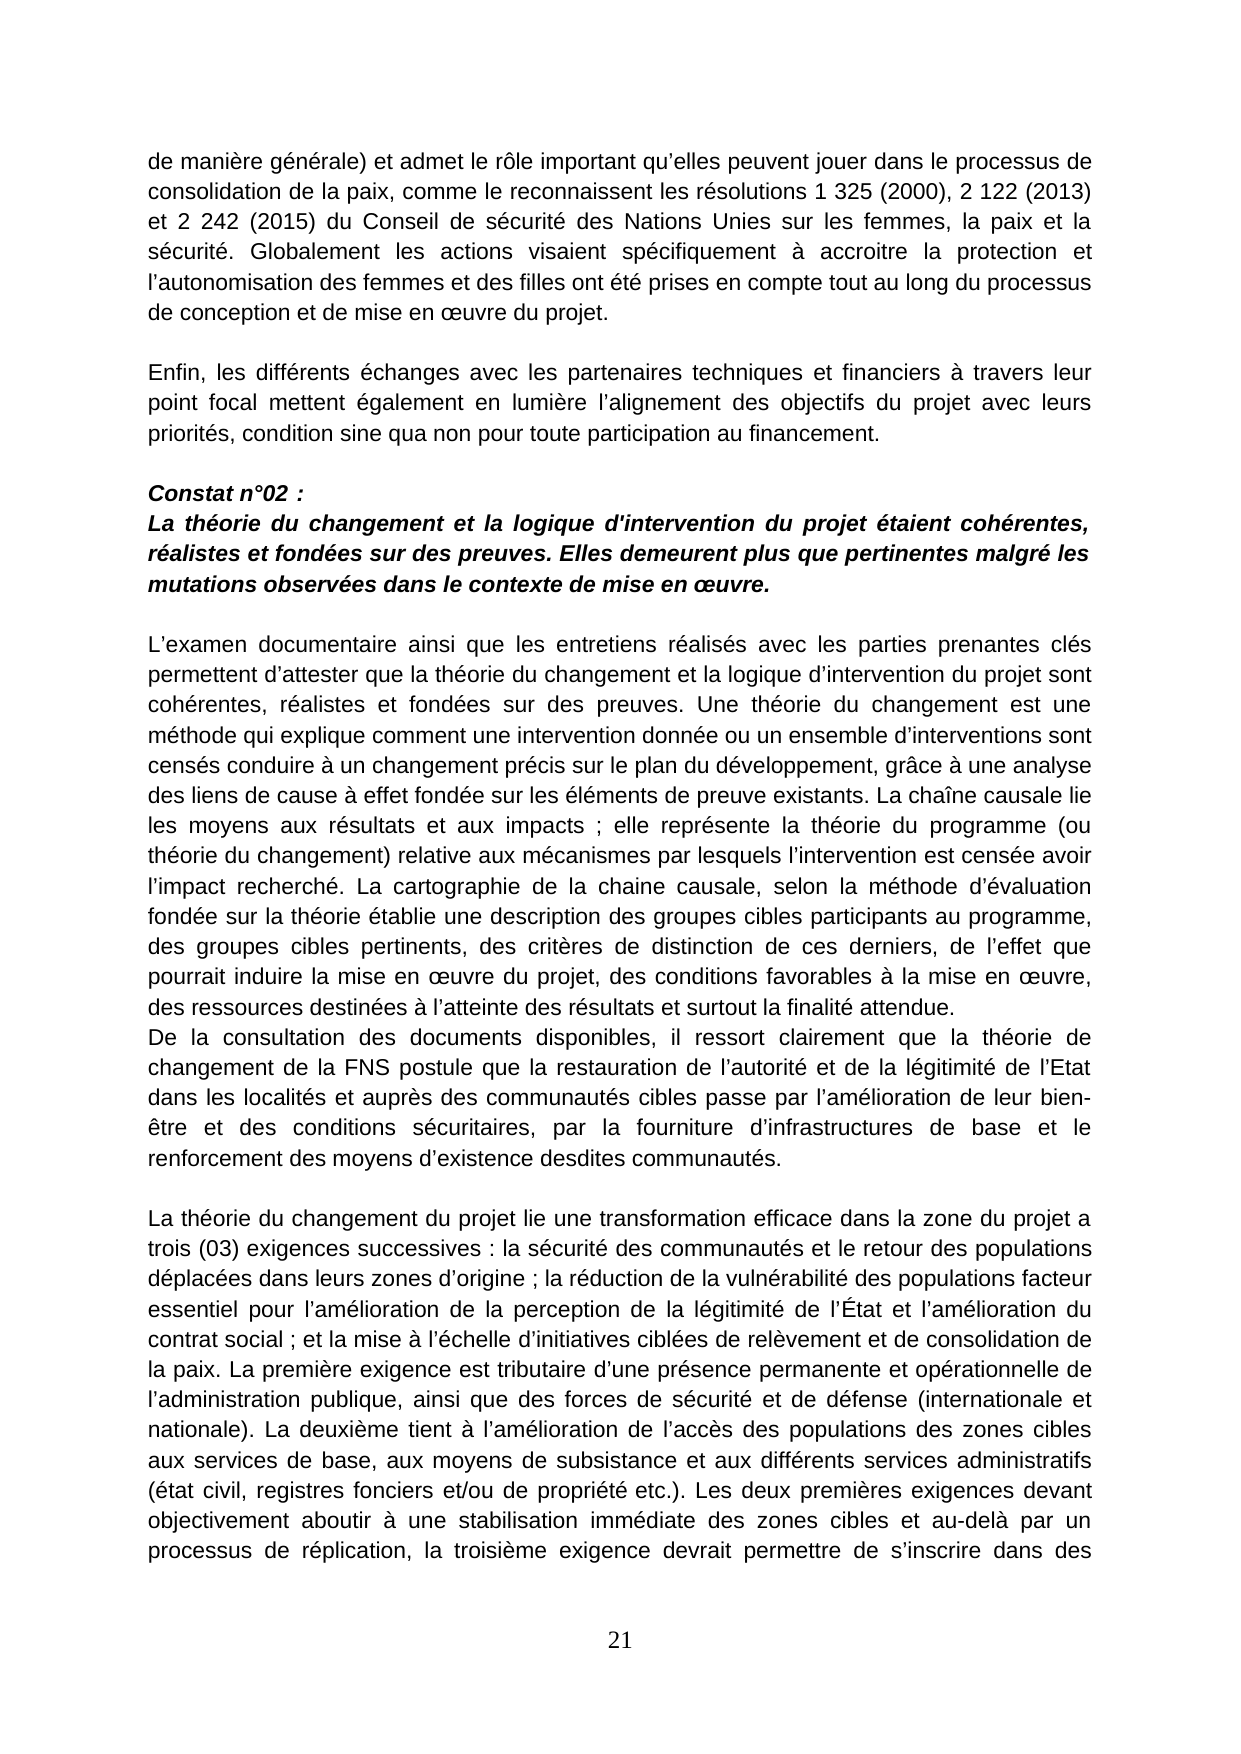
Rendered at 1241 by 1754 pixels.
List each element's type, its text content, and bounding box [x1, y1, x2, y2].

text La théorie du changement et la logique d'intervention du projet étaient cohérentes, réalistes et fondées sur des preuves. Elles demeurent plus que pertinentes malgré les mutations observées dans le contexte de mise en œuvre. [148, 510, 1093, 597]
text Enfin, les différents échanges avec les partenaires techniques et financiers à travers leur point focal mettent également en lumière l’alignement des objectifs du projet avec leurs priorités, condition sine qua non pour toute participation au financement. [148, 359, 1093, 446]
text Constat n°02 : [148, 480, 1093, 506]
text De la consultation des documents disponibles, il ressort clairement que la théorie de changement de la FNS postule que la restauration de l’autorité et de la légitimité de l’Etat dans les localités et auprès des communautés cibles passe par l’amélioration de leur bien-être et des conditions sécuritaires, par la fourniture d’infrastructures de base et le renforcement des moyens d’existence desdites communautés. [148, 1024, 1093, 1171]
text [148, 148, 1093, 325]
text L’examen documentaire ainsi que les entretiens réalisés avec les parties prenantes clés permettent d’attester que la théorie du changement et la logique d’intervention du projet sont cohérentes, réalistes et fondées sur des preuves. Une théorie du changement est une méthode qui explique comment une intervention donnée ou un ensemble d’interventions sont censés conduire à un changement précis sur le plan du développement, grâce à une analyse des liens de cause à effet fondée sur les éléments de preuve existants. La chaîne causale lie les moyens aux résultats et aux impacts ; elle représente la théorie du programme (ou théorie du changement) relative aux mécanismes par lesquels l’intervention est censée avoir l’impact recherché. La cartographie de la chaine causale, selon la méthode d’évaluation fondée sur la théorie établie une description des groupes cibles participants au programme, des groupes cibles pertinents, des critères de distinction de ces derniers, de l’effet que pourrait induire la mise en œuvre du projet, des conditions favorables à la mise en œuvre, des ressources destinées à l’atteinte des résultats et surtout la finalité attendue. [148, 631, 1093, 1020]
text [148, 1205, 1093, 1563]
